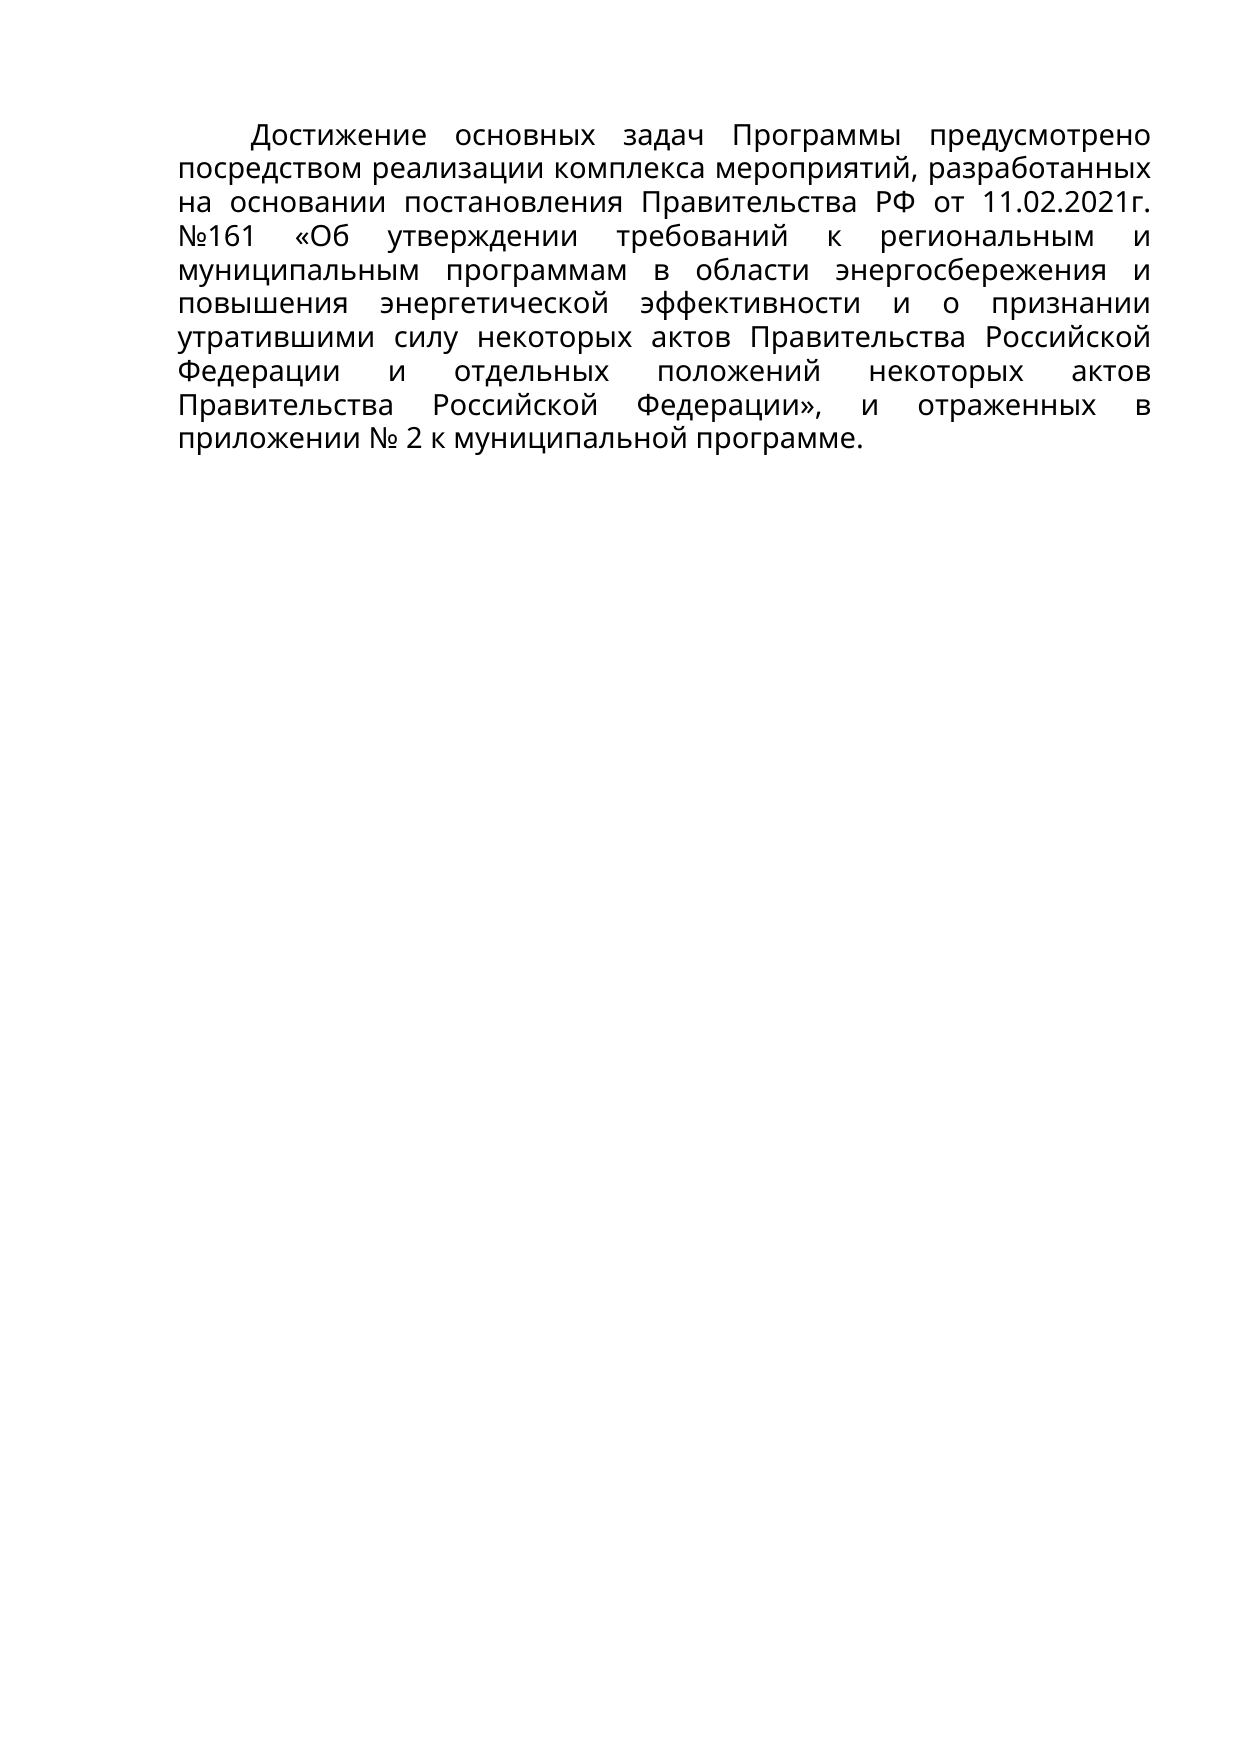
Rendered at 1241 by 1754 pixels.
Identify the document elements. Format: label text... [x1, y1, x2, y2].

text Достижение основных задач Программы предусмотрено посредством реализации комплекса мероприятий, разработанных на основании постановления Правительства РФ от 11.02.2021г. №161 «Об утверждении требований к региональным и муниципальным программам в области энергосбережения и повышения энергетической эффективности и о признании утратившими силу некоторых актов Правительства Российской Федерации и отдельных положений некоторых актов Правительства Российской Федерации», и отраженных в приложении № 2 к муниципальной программе. [177, 118, 1152, 456]
